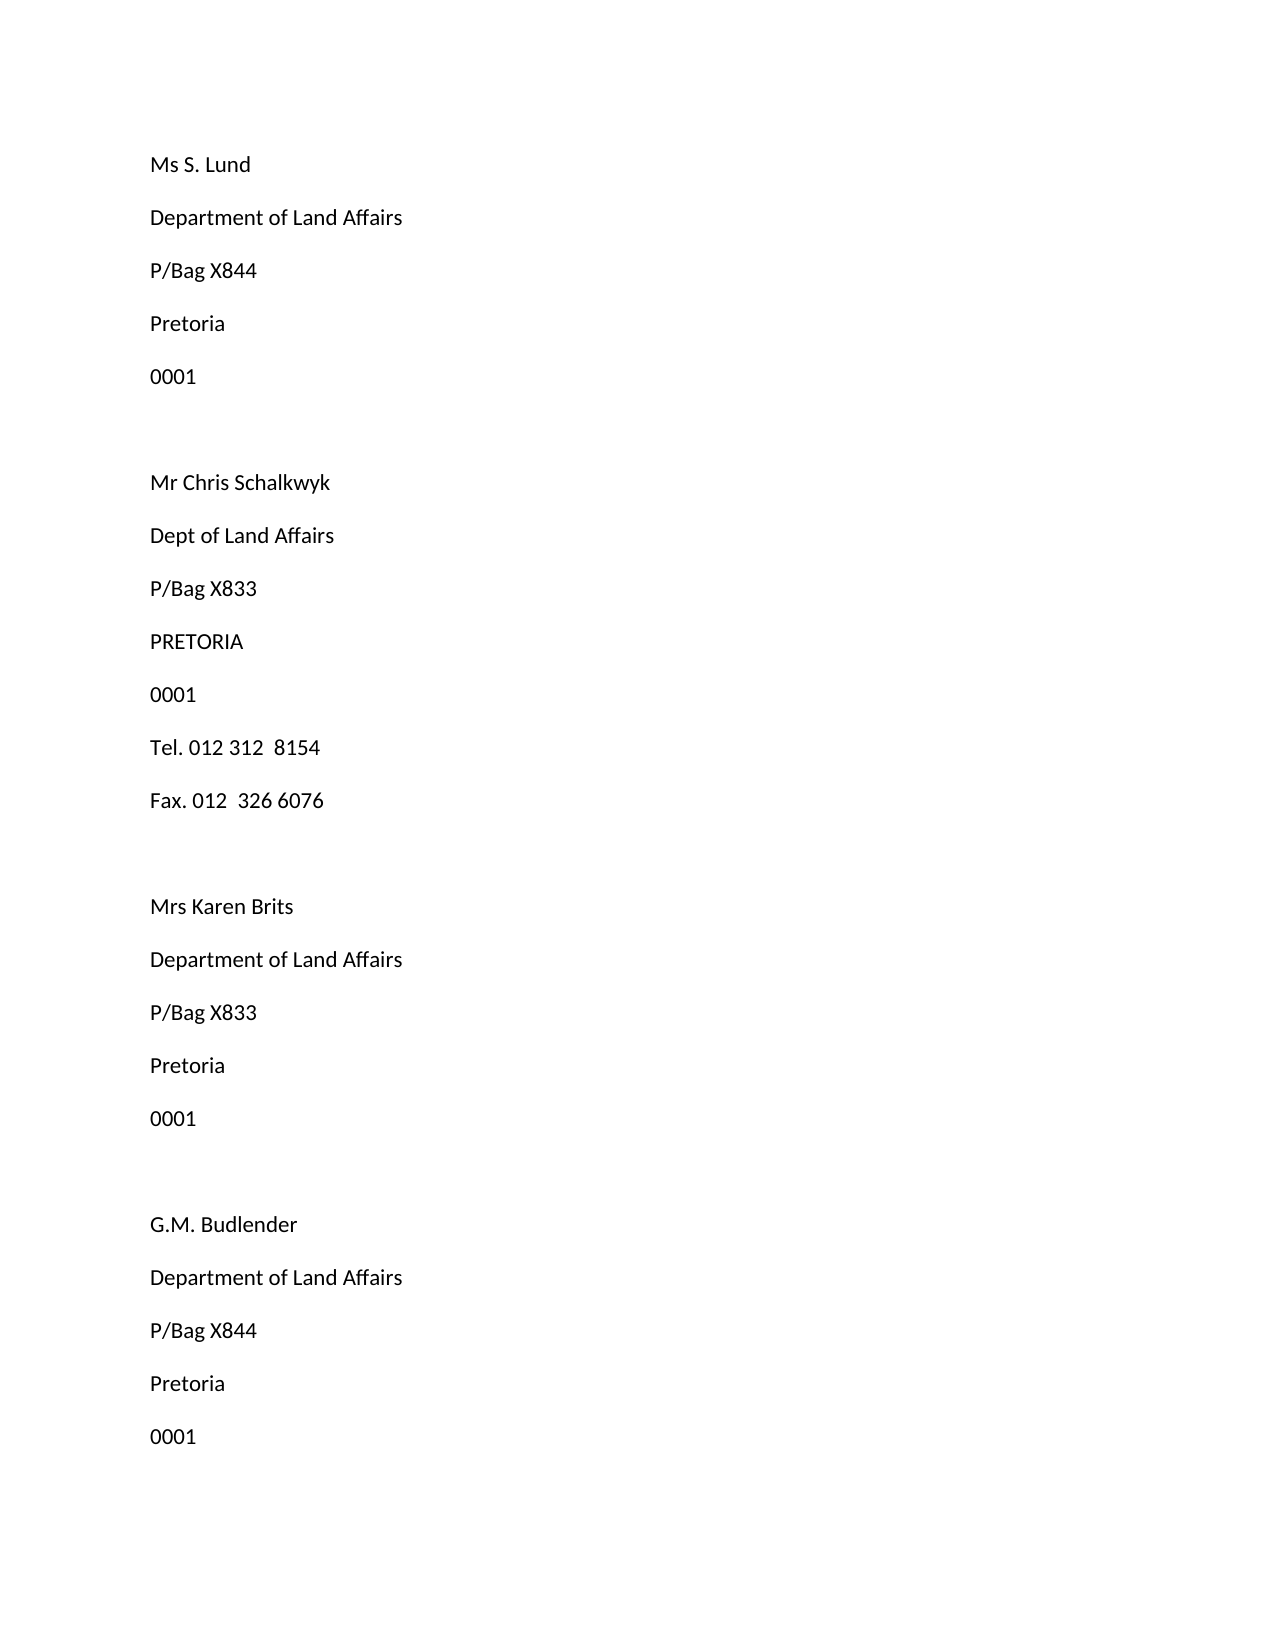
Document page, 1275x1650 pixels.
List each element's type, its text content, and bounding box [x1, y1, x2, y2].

text Fax. 012 326 6076 [150, 786, 1125, 814]
text P/Bag X833 [150, 998, 1125, 1026]
text P/Bag X833 [150, 574, 1125, 602]
text Dept of Land Affairs [150, 521, 1125, 549]
text P/Bag X844 [150, 256, 1125, 284]
text 0001 [150, 362, 1125, 390]
text PRETORIA [150, 627, 1125, 655]
text 0001 [150, 1104, 1125, 1132]
text 0001 [150, 1422, 1125, 1451]
text Department of Land Affairs [150, 945, 1125, 973]
text P/Bag X844 [150, 1316, 1125, 1344]
text Mr Chris Schalkwyk [150, 468, 1125, 496]
text Tel. 012 312 8154 [150, 733, 1125, 761]
text Department of Land Affairs [150, 203, 1125, 231]
text 0001 [150, 680, 1125, 708]
text Pretoria [150, 1051, 1125, 1079]
text G.M. Budlender [150, 1210, 1125, 1238]
text Pretoria [150, 309, 1125, 337]
text Department of Land Affairs [150, 1263, 1125, 1291]
text Ms S. Lund [150, 150, 1125, 178]
text Mrs Karen Brits [150, 892, 1125, 920]
text Pretoria [150, 1369, 1125, 1397]
